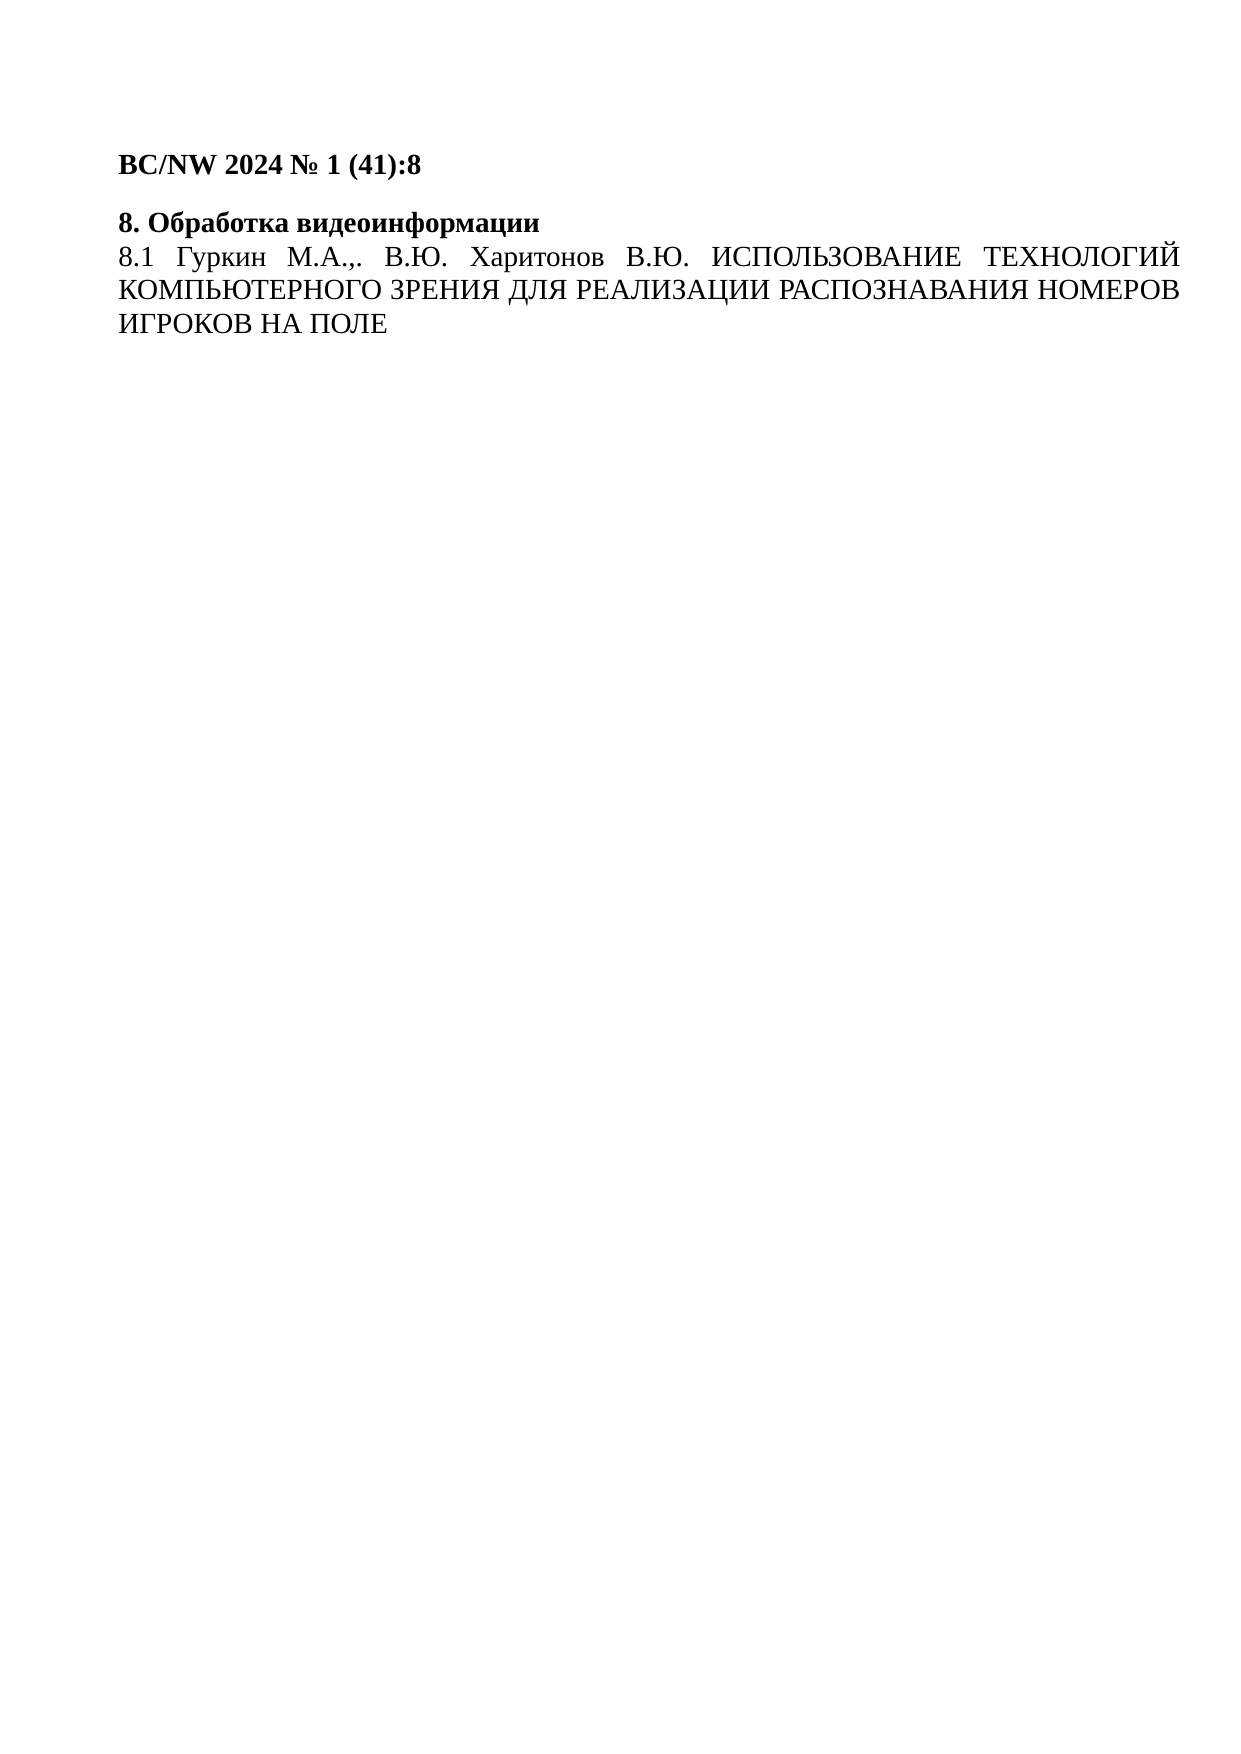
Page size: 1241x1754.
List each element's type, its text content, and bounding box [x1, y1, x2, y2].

text 8.1 Гуркин М.А.,. В.Ю. Харитонов В.Ю. ИСПОЛЬЗОВАНИЕ ТЕХНОЛОГИЙ КОМПЬЮТЕРНОГО ЗРЕНИЯ ДЛЯ РЕАЛИЗАЦИИ РАСПОЗНАВАНИЯ НОМЕРОВ ИГРОКОВ НА ПОЛЕ [118, 239, 1181, 339]
text 8. Обработка видеоинформации [118, 205, 1181, 239]
text BC/NW 2024 № 1 (41):8 [118, 147, 1181, 180]
